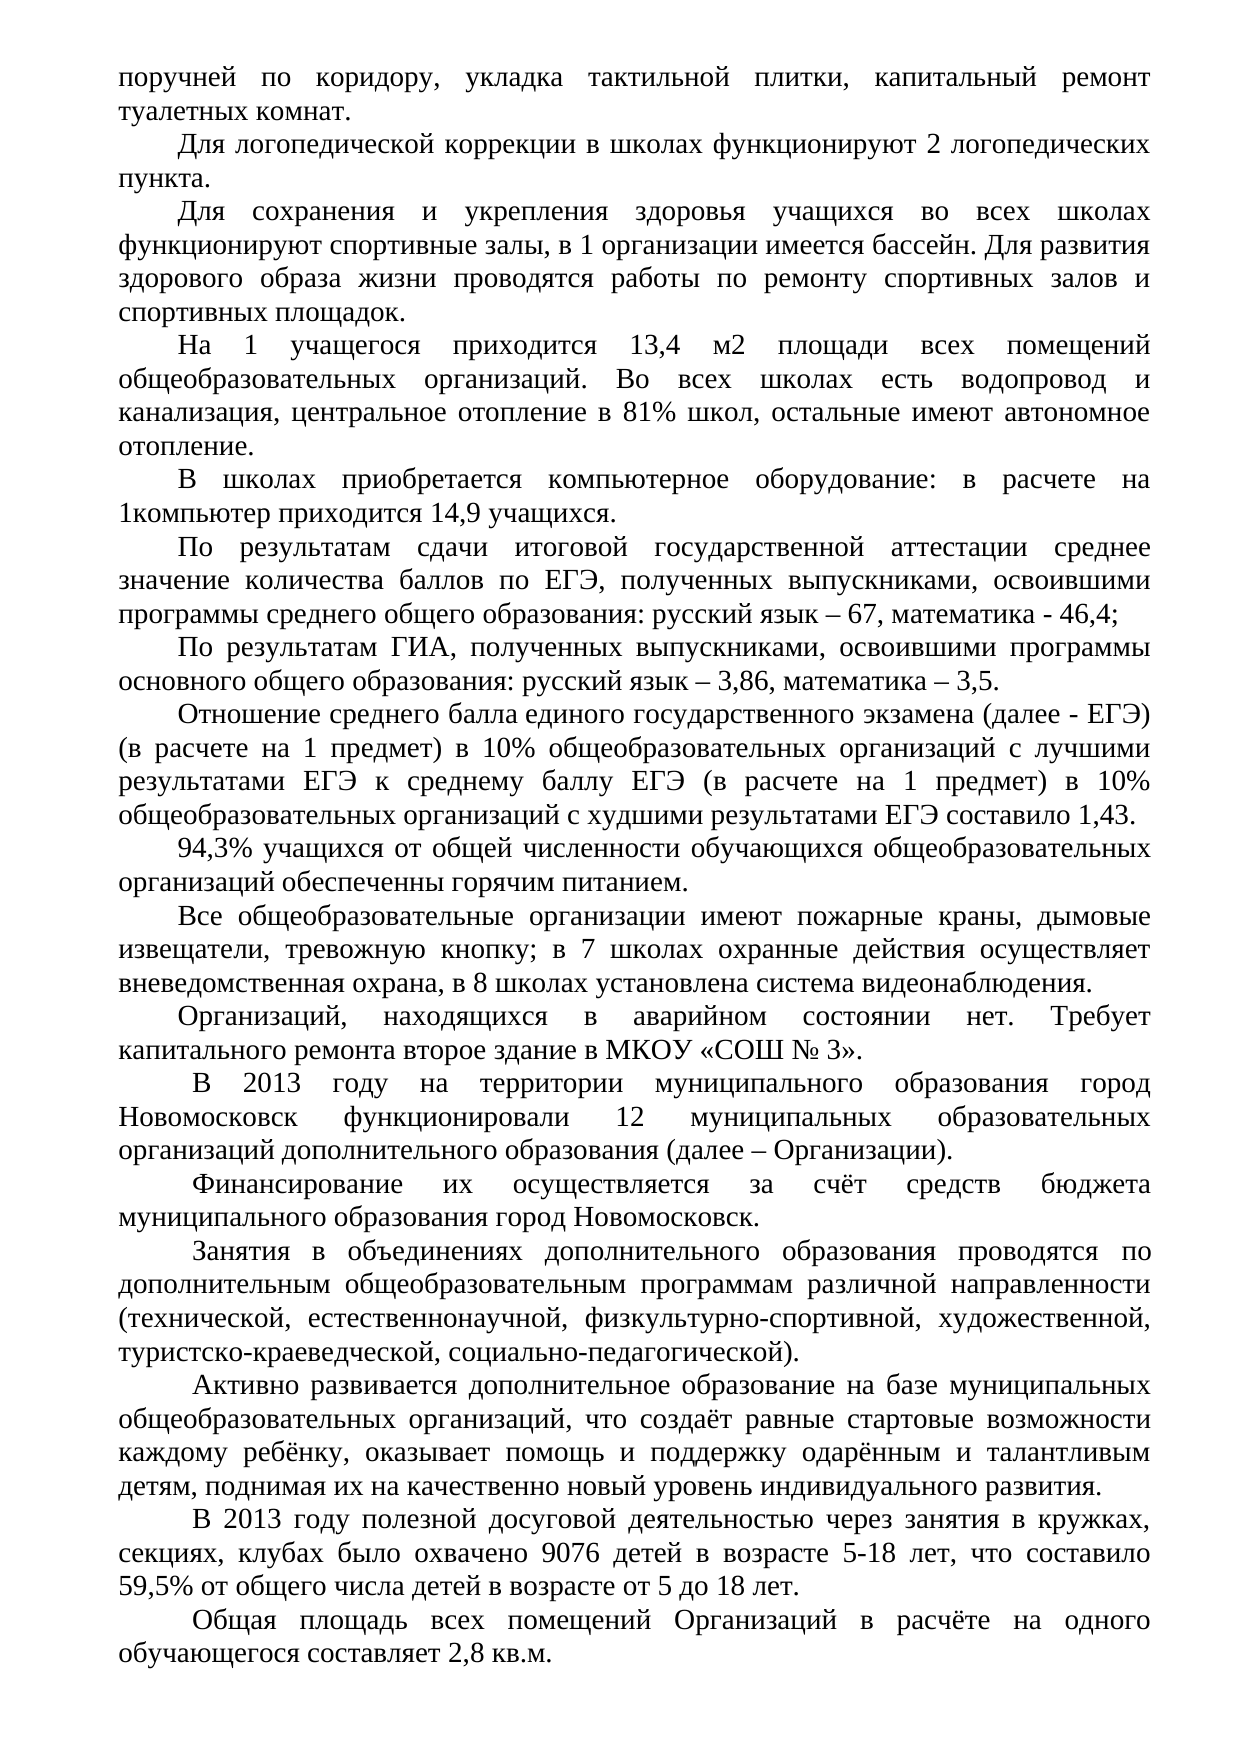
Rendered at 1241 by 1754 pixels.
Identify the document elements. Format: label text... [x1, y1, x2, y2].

text Для сохранения и укрепления здоровья учащихся во всех школах функционируют спортивные залы, в 1 организации имеется бассейн. Для развития здорового образа жизни проводятся работы по ремонту спортивных залов и спортивных площадок. [118, 193, 1152, 327]
text На 1 учащегося приходится 13,4 м2 площади всех помещений общеобразовательных организаций. Во всех школах есть водопровод и канализация, центральное отопление в 81% школ, остальные имеют автономное отопление. [118, 327, 1152, 462]
text 94,3% учащихся от общей численности обучающихся общеобразовательных организаций обеспеченны горячим питанием. [118, 831, 1152, 898]
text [118, 59, 1152, 126]
text Финансирование их осуществляется за счёт средств бюджета муниципального образования город Новомосковск. [118, 1166, 1152, 1233]
text В школах приобретается компьютерное оборудование: в расчете на 1компьютер приходится 14,9 учащихся. [118, 462, 1152, 529]
text Занятия в объединениях дополнительного образования проводятся по дополнительным общеобразовательным программам различной направленности (технической, естественнонаучной, физкультурно-спортивной, художественной, туристско-краеведческой, социально-педагогической). [118, 1233, 1152, 1367]
text По результатам сдачи итоговой государственной аттестации среднее значение количества баллов по ЕГЭ, полученных выпускниками, освоившими программы среднего общего образования: русский язык – 67, математика - 46,4; [118, 529, 1152, 629]
text Отношение среднего балла единого государственного экзамена (далее - ЕГЭ) (в расчете на 1 предмет) в 10% общеобразовательных организаций с лучшими результатами ЕГЭ к среднему баллу ЕГЭ (в расчете на 1 предмет) в 10% общеобразовательных организаций с худшими результатами ЕГЭ составило 1,43. [118, 696, 1152, 831]
text В 2013 году полезной досуговой деятельностью через занятия в кружках, секциях, клубах было охвачено 9076 детей в возрасте 5-18 лет, что составило 59,5% от общего числа детей в возрасте от 5 до 18 лет. [118, 1501, 1152, 1602]
text В 2013 году на территории муниципального образования город Новомосковск функционировали 12 муниципальных образовательных организаций дополнительного образования (далее – Организации). [118, 1065, 1152, 1166]
text Организаций, находящихся в аварийном состоянии нет. Требует капитального ремонта второе здание в МКОУ «СОШ № 3». [118, 998, 1152, 1065]
text Для логопедической коррекции в школах функционируют 2 логопедических пункта. [118, 126, 1152, 193]
text Все общеобразовательные организации имеют пожарные краны, дымовые извещатели, тревожную кнопку; в 7 школах охранные действия осуществляет вневедомственная охрана, в 8 школах установлена система видеонаблюдения. [118, 898, 1152, 998]
text Активно развивается дополнительное образование на базе муниципальных общеобразовательных организаций, что создаёт равные стартовые возможности каждому ребёнку, оказывает помощь и поддержку одарённым и талантливым детям, поднимая их на качественно новый уровень индивидуального развития. [118, 1367, 1152, 1501]
text По результатам ГИА, полученных выпускниками, освоившими программы основного общего образования: русский язык – 3,86, математика – 3,5. [118, 629, 1152, 696]
text Общая площадь всех помещений Организаций в расчёте на одного обучающегося составляет 2,8 кв.м. [118, 1602, 1152, 1669]
